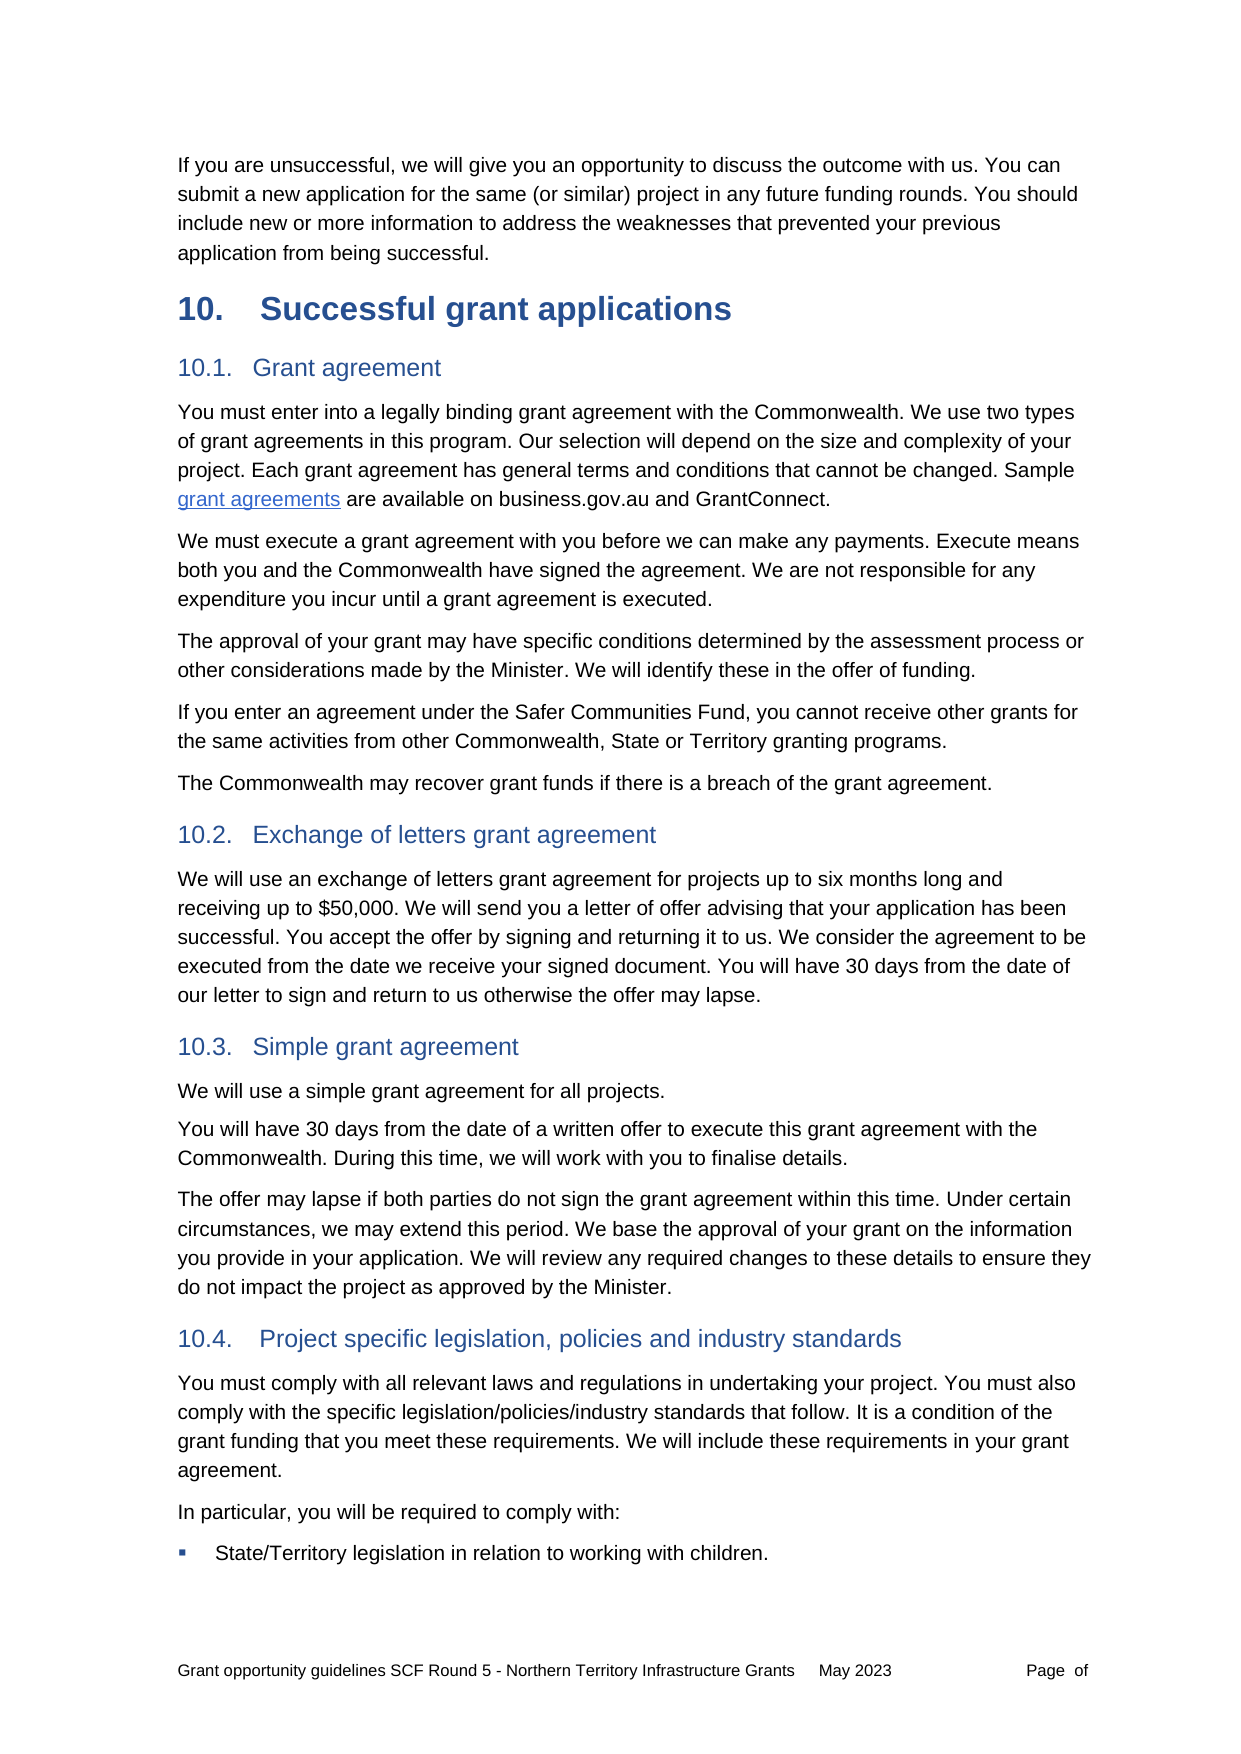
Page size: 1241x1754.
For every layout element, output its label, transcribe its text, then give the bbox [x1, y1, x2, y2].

text In particular, you will be required to comply with: [177, 1494, 1092, 1524]
text If you are unsuccessful, we will give you an opportunity to discuss the outcome with us. You can submit a new application for the same (or similar) project in any future funding rounds. You should include new or more information to address the weaknesses that prevented your previous application from being successful. [177, 148, 1092, 264]
text You must enter into a legally binding grant agreement with the Commonwealth. We use two types of grant agreements in this program. Our selection will depend on the size and complexity of your project. Each grant agreement has general terms and conditions that cannot be changed. Sample grant agreements are available on business.gov.au and GrantConnect. [177, 394, 1092, 511]
text The Commonwealth may recover grant funds if there is a breach of the grant agreement. [177, 765, 1092, 794]
text We will use an exchange of letters grant agreement for projects up to six months long and receiving up to $50,000. We will send you a letter of offer advising that your application has been successful. You accept the offer by signing and returning it to us. We consider the agreement to be executed from the date we receive your signed document. You will have 30 days from the date of our letter to sign and return to us otherwise the offer may lapse. [177, 861, 1092, 1007]
subtitle Project specific legislation, policies and industry standards [177, 1324, 1092, 1353]
subtitle Simple grant agreement [177, 1032, 1092, 1061]
text You must comply with all relevant laws and regulations in undertaking your project. You must also comply with the specific legislation/policies/industry standards that follow. It is a condition of the grant funding that you meet these requirements. We will include these requirements in your grant agreement. [177, 1365, 1092, 1482]
list State/Territory legislation in relation to working with children. [177, 1536, 1092, 1565]
text If you enter an agreement under the Safer Communities Fund, you cannot receive other grants for the same activities from other Commonwealth, State or Territory granting programs. [177, 694, 1092, 753]
text The offer may lapse if both parties do not sign the grant agreement within this time. Under certain circumstances, we may extend this period. We base the approval of your grant on the information you provide in your application. We will review any required changes to these details to ensure they do not impact the project as approved by the Minister. [177, 1182, 1092, 1299]
subtitle Successful grant applications [177, 289, 1092, 328]
text The approval of your grant may have specific conditions determined by the assessment process or other considerations made by the Minister. We will identify these in the offer of funding. [177, 624, 1092, 682]
subtitle Exchange of letters grant agreement [177, 819, 1092, 849]
text We must execute a grant agreement with you before we can make any payments. Execute means both you and the Commonwealth have signed the agreement. We are not responsible for any expenditure you incur until a grant agreement is executed. [177, 524, 1092, 611]
text You will have 30 days from the date of a written offer to execute this grant agreement with the Commonwealth. During this time, we will work with you to finalise details. [177, 1111, 1092, 1169]
subtitle Grant agreement [177, 353, 1092, 382]
list We will use a simple grant agreement for all projects. [177, 1074, 1092, 1103]
